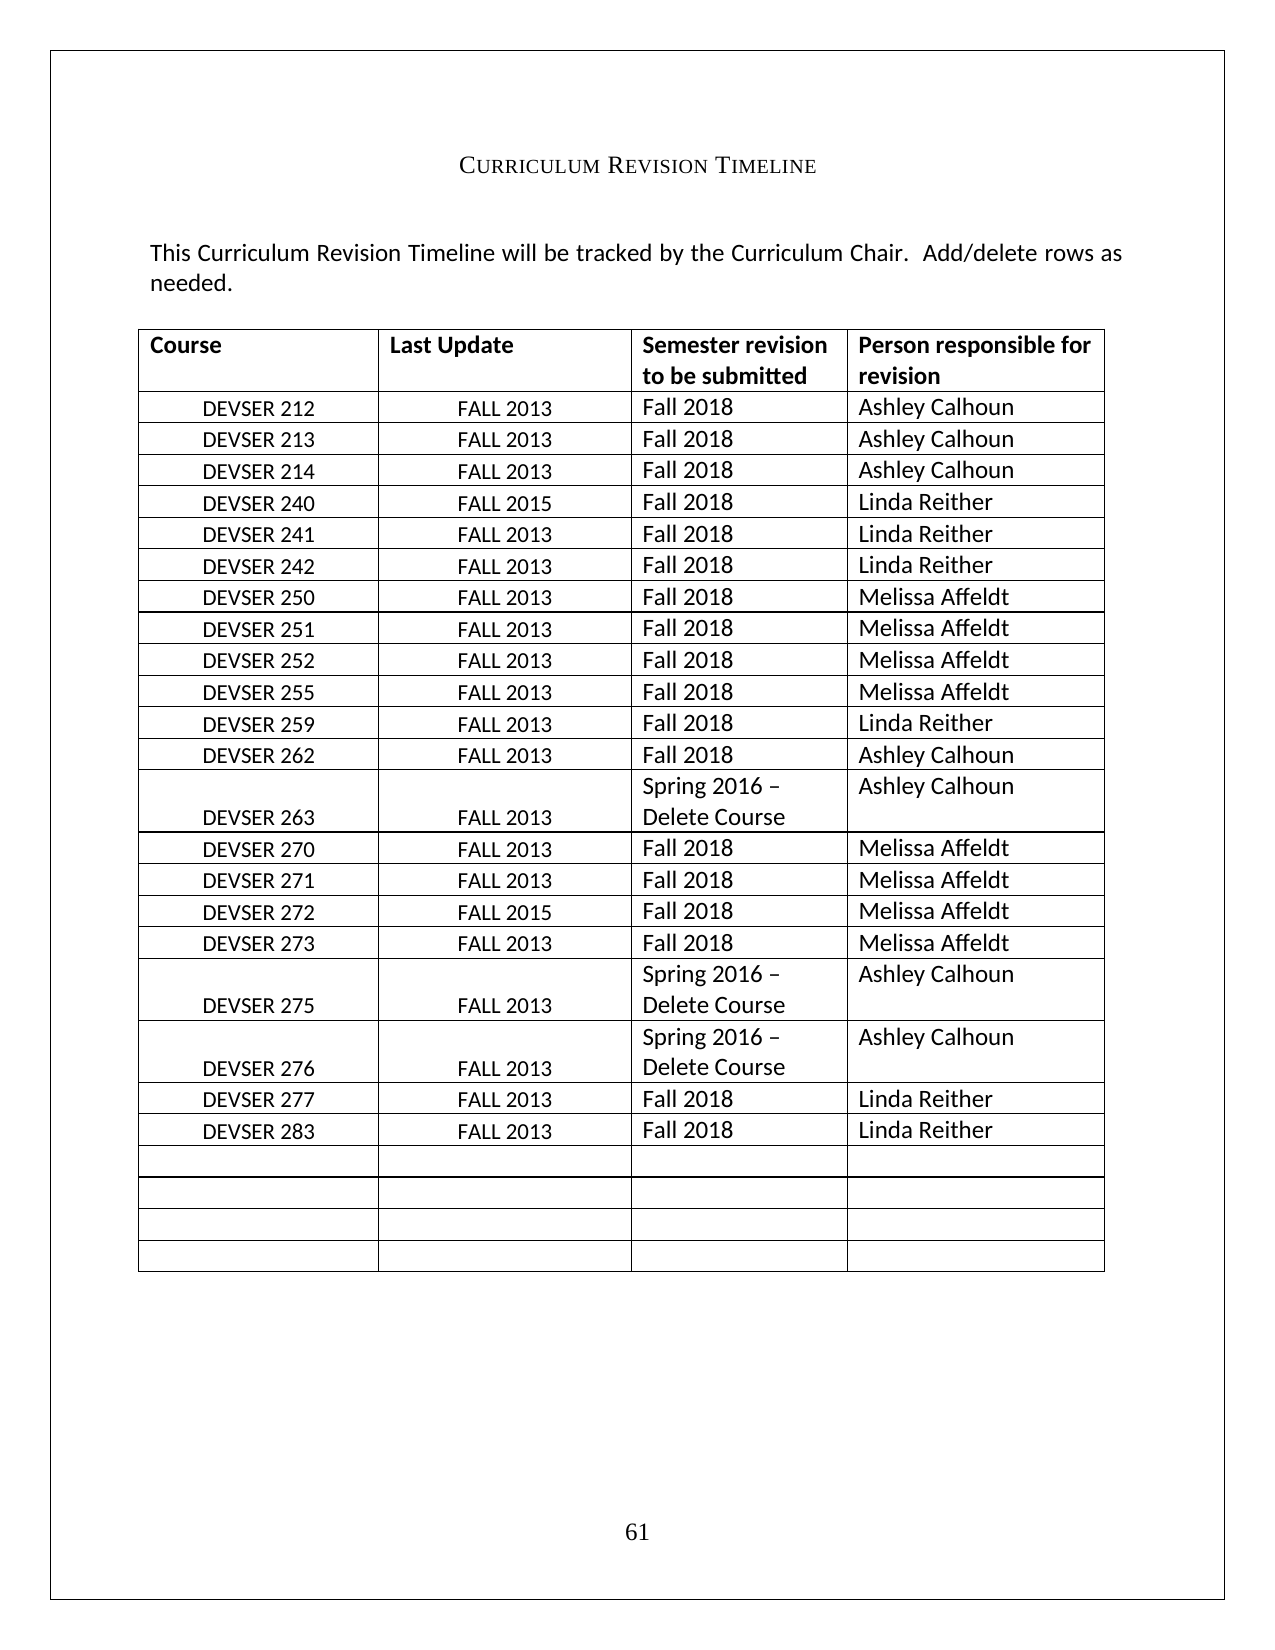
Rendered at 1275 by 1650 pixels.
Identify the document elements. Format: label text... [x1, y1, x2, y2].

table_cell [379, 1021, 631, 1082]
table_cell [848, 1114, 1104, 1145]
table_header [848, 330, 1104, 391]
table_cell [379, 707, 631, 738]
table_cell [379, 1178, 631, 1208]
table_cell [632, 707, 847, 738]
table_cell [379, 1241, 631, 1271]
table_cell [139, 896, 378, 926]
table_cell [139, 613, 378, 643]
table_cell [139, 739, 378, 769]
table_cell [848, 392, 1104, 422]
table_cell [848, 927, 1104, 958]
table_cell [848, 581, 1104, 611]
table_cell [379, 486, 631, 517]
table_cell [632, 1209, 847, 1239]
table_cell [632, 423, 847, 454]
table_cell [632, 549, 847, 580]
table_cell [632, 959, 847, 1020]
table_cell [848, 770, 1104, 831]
text This Curriculum Revision Timeline will be tracked by the Curriculum Chair. Add/delete rows as needed. [150, 237, 1125, 298]
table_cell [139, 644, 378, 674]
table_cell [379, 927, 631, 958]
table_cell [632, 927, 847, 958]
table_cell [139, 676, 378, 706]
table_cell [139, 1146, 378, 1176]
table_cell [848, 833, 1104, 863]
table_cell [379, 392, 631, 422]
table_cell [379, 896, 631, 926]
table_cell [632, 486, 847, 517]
text Curriculum Revision Timeline [150, 150, 1125, 179]
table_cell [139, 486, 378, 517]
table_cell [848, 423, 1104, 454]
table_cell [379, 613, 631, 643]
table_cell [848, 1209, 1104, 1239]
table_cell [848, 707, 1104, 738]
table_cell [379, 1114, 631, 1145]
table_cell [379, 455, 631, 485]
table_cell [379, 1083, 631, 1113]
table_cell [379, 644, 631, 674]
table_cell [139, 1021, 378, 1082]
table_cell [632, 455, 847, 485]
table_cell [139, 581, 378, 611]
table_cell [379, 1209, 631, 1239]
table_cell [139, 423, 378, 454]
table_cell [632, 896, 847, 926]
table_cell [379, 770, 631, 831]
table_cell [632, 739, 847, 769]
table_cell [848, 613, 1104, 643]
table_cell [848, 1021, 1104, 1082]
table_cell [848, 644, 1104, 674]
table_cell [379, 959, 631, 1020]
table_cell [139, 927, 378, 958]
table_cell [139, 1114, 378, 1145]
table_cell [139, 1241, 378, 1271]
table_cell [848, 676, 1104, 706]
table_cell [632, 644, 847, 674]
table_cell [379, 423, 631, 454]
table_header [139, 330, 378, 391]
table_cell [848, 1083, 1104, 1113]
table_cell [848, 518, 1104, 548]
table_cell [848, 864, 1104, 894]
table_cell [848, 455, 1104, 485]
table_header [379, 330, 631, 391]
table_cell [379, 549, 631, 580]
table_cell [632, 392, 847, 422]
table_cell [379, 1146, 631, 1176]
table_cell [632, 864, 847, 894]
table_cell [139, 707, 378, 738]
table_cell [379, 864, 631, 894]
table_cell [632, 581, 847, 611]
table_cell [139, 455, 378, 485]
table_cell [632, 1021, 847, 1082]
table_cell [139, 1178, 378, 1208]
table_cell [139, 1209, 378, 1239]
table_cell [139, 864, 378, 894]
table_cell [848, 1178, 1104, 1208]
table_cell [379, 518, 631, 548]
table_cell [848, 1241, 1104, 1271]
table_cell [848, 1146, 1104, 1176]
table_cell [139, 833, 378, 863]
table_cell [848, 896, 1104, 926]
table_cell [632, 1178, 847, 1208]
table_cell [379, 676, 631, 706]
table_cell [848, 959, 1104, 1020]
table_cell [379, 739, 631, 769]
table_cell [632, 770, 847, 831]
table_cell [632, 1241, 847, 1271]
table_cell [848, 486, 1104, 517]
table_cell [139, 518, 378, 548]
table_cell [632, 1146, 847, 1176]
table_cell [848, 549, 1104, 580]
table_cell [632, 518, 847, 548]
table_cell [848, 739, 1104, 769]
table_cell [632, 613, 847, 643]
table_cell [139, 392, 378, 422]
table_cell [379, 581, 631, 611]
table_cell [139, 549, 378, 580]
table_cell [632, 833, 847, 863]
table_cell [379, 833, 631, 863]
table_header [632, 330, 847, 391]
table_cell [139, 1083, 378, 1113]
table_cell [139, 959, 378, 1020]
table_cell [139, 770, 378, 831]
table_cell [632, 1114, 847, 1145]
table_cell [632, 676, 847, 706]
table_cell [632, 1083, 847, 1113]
